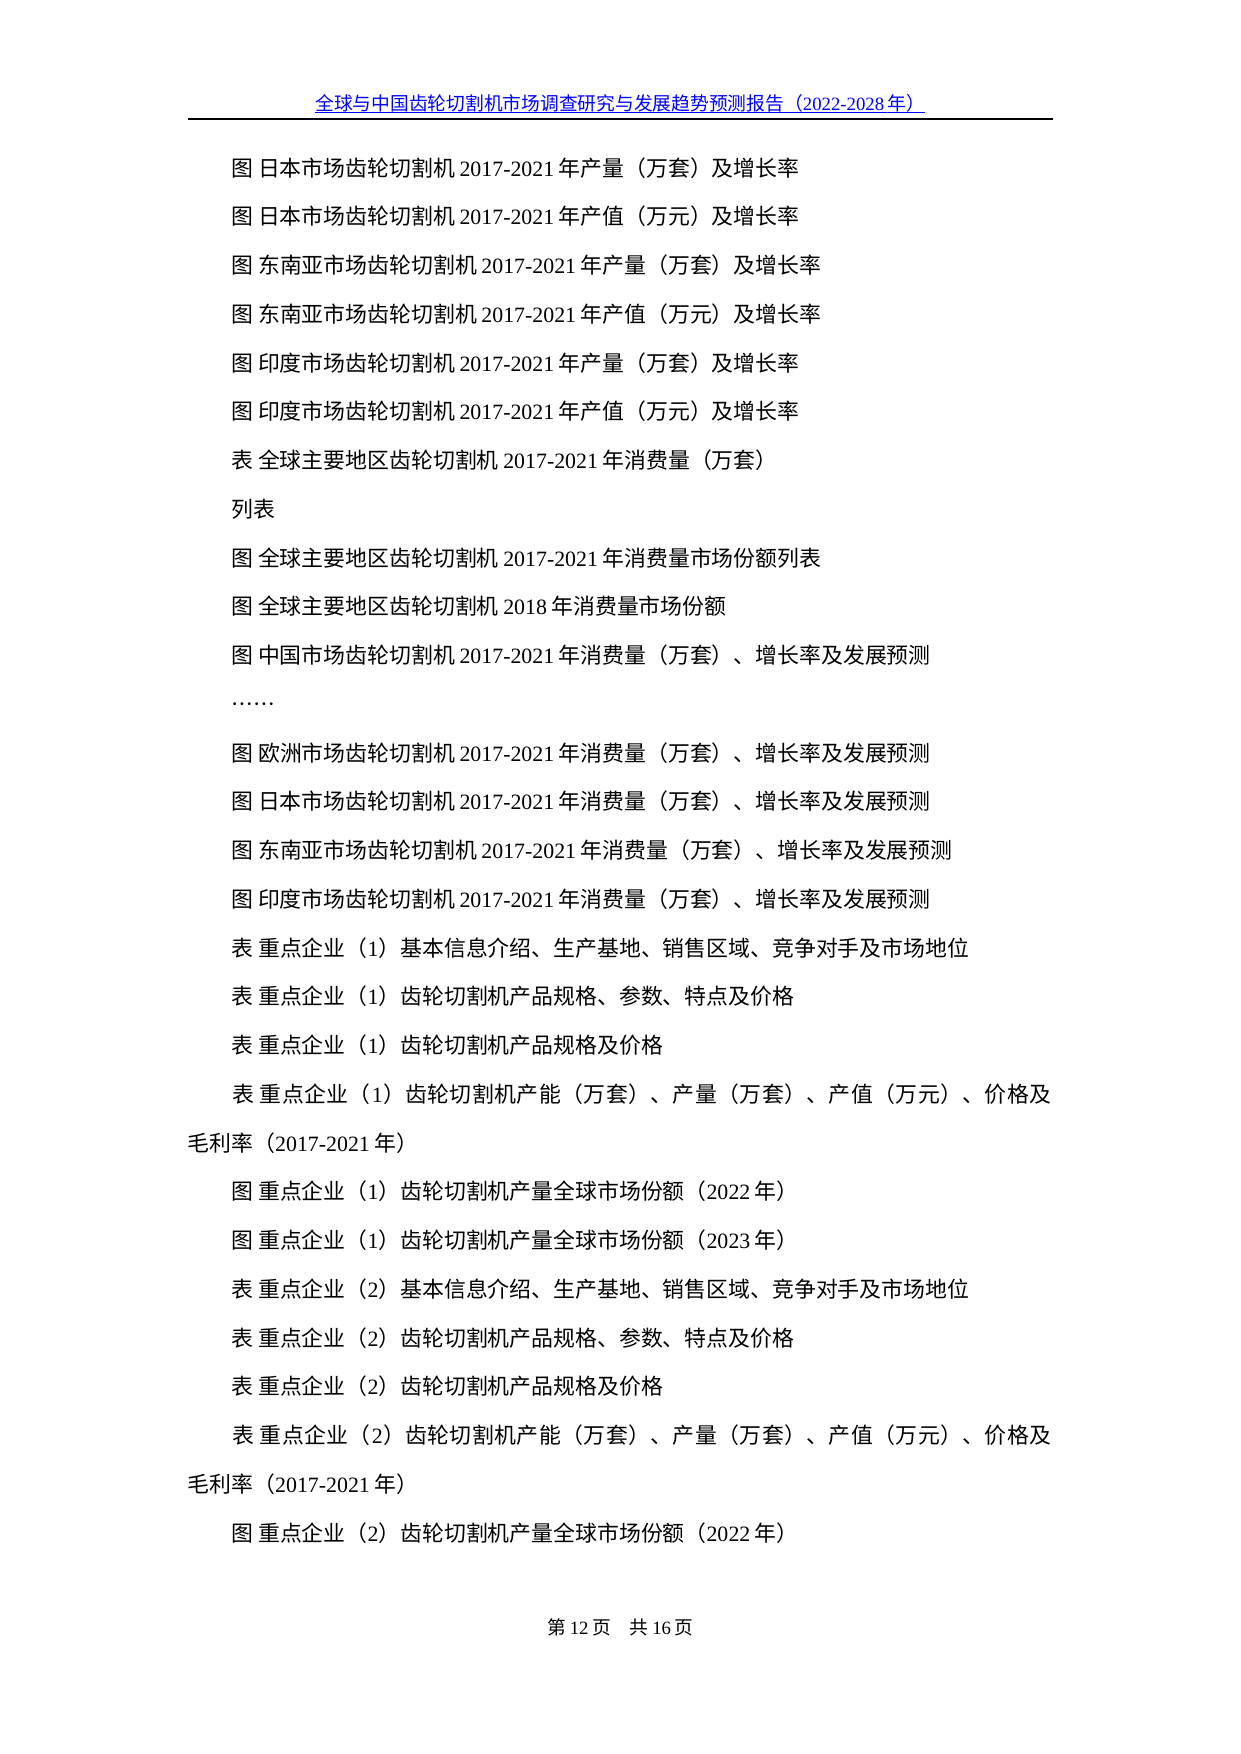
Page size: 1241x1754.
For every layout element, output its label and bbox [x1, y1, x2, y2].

text [187, 150, 1053, 1548]
